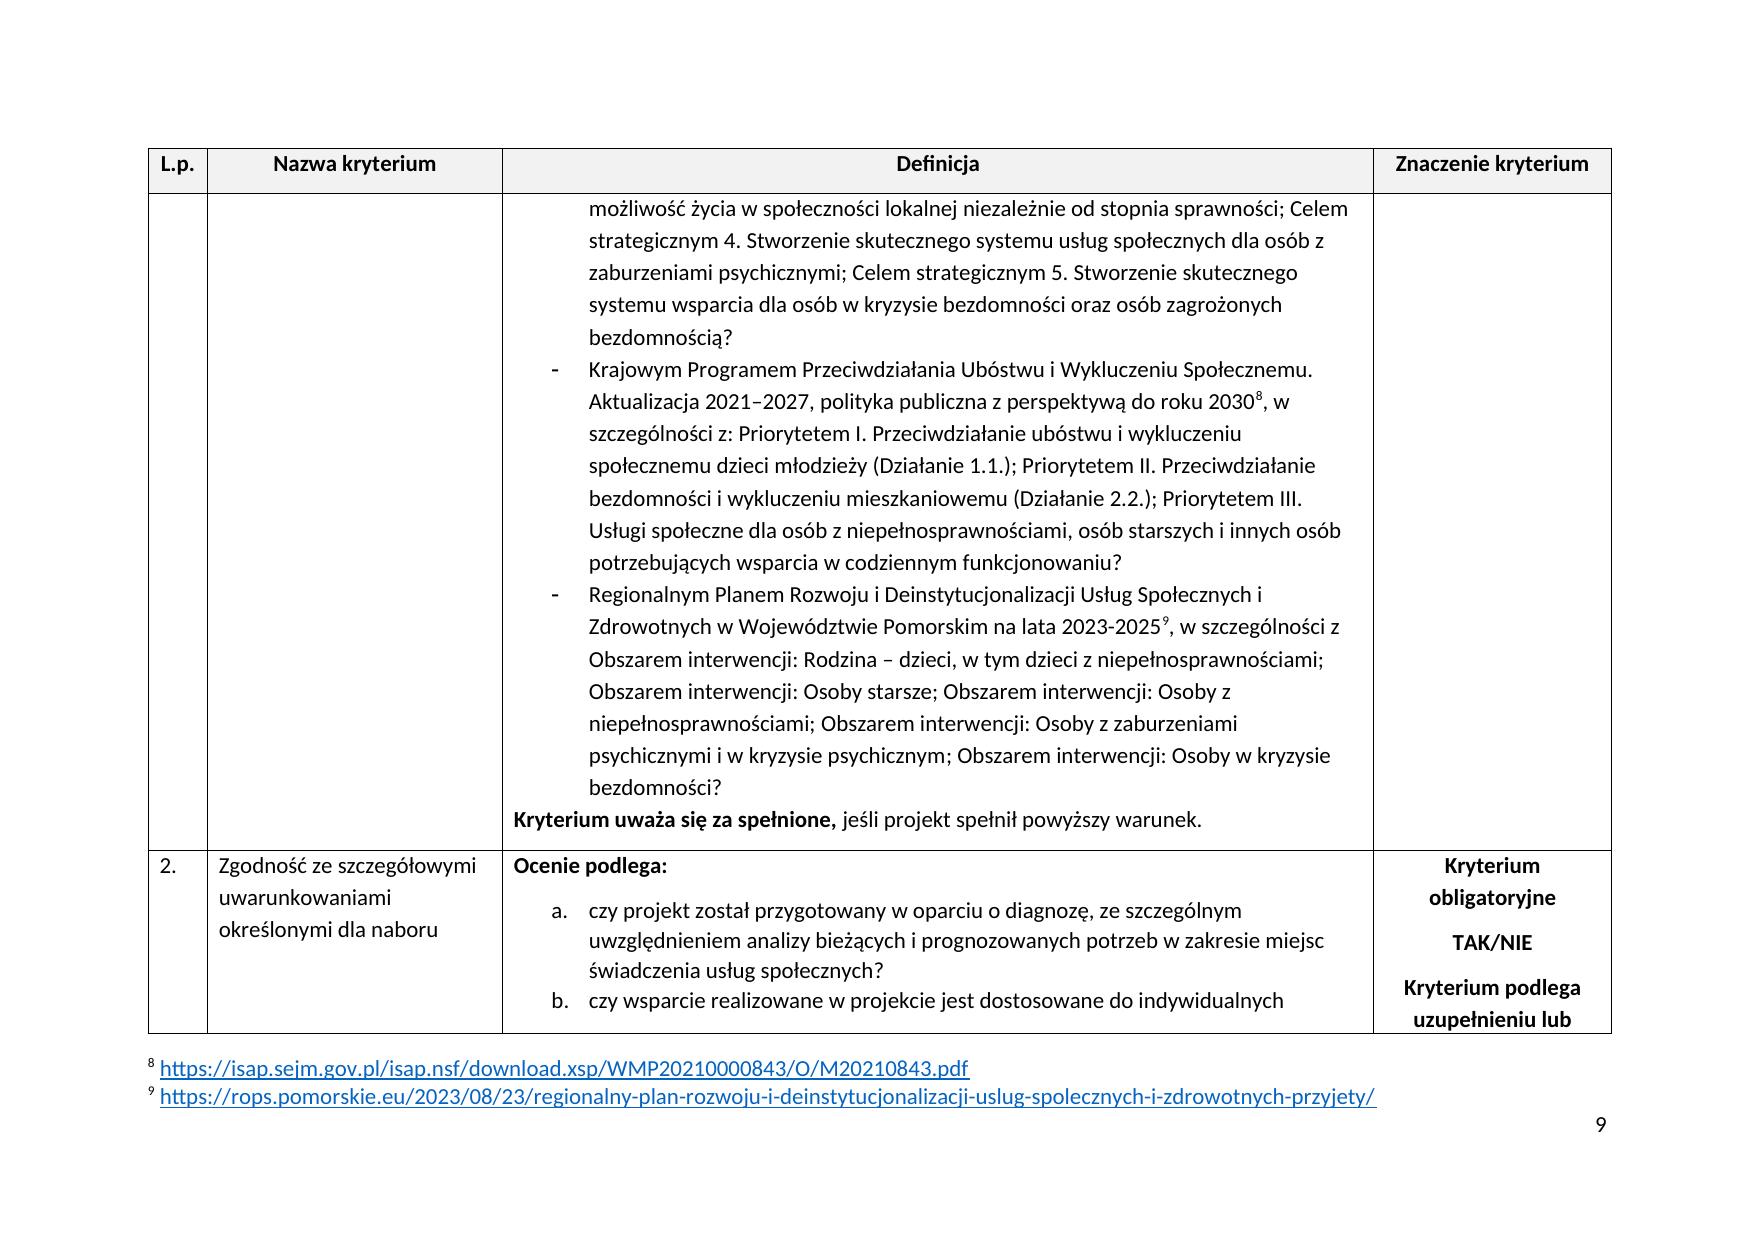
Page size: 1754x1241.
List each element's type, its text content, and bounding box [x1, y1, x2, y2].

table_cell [503, 194, 1373, 850]
table_cell [149, 194, 207, 850]
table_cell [208, 851, 502, 1033]
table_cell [1374, 851, 1611, 1033]
table_cell [149, 851, 207, 1033]
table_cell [1374, 194, 1611, 850]
table_header Nazwa kryterium [208, 149, 502, 193]
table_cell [503, 851, 1373, 1033]
table_header Znaczenie kryterium [1374, 149, 1611, 193]
table_header L.p. [149, 149, 207, 193]
table_header Definicja [503, 149, 1373, 193]
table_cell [208, 194, 502, 850]
